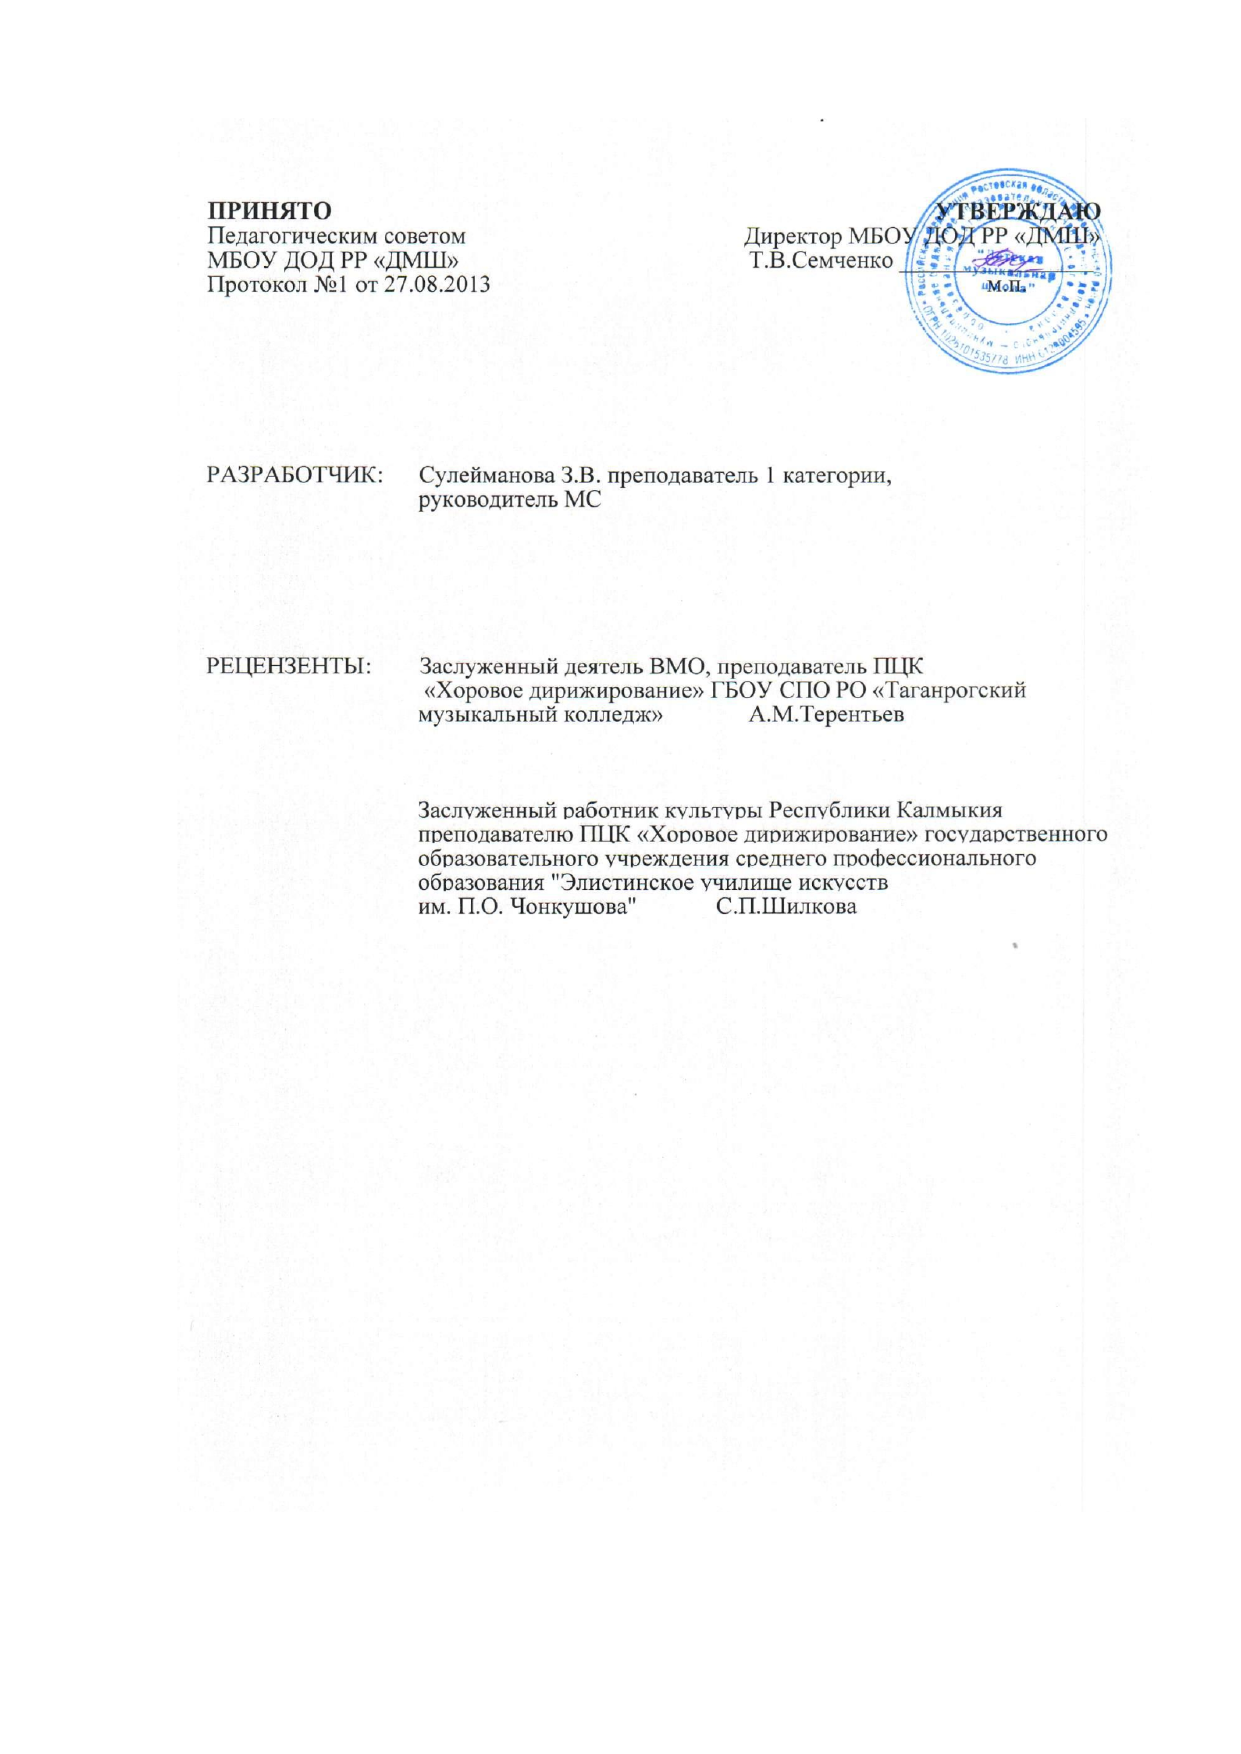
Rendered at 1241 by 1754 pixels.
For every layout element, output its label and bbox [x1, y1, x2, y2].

picture [177, 118, 1152, 1512]
